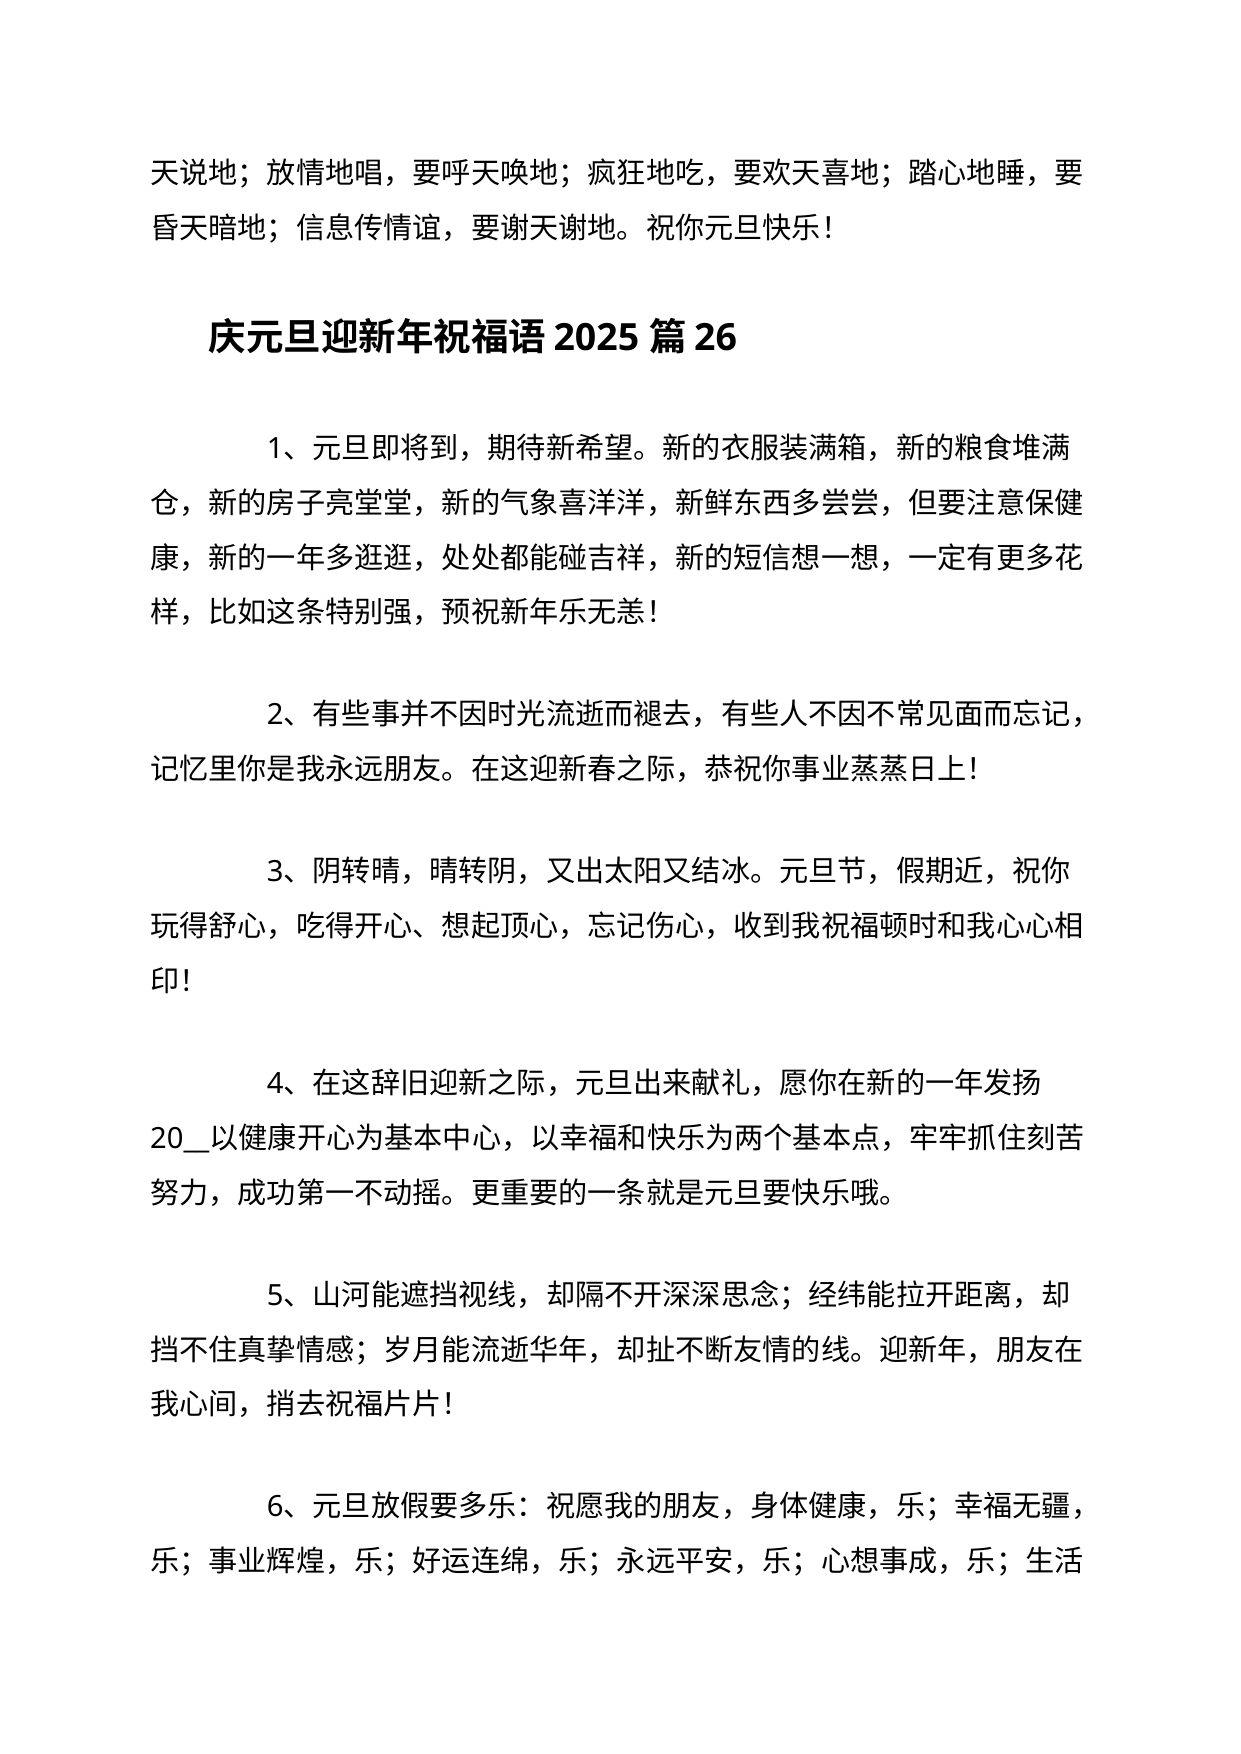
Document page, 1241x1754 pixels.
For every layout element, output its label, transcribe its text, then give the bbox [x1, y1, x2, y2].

text 庆元旦迎新年祝福语2025 篇26 [150, 307, 1090, 361]
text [150, 1483, 1090, 1580]
text 1、元旦即将到，期待新希望。新的衣服装满箱，新的粮食堆满仓，新的房子亮堂堂，新的气象喜洋洋，新鲜东西多尝尝，但要注意保健康，新的一年多逛逛，处处都能碰吉祥，新的短信想一想，一定有更多花样，比如这条特别强，预祝新年乐无恙！ [150, 424, 1090, 631]
text 3、阴转晴，晴转阴，又出太阳又结冰。元旦节，假期近，祝你玩得舒心，吃得开心、想起顶心，忘记伤心，收到我祝福顿时和我心心相印！ [150, 848, 1090, 1000]
text 2、有些事并不因时光流逝而褪去，有些人不因不常见面而忘记，记忆里你是我永远朋友。在这迎新春之际，恭祝你事业蒸蒸日上！ [150, 691, 1090, 788]
text 4、在这辞旧迎新之际，元旦出来献礼，愿你在新的一年发扬20__以健康开心为基本中心，以幸福和快乐为两个基本点，牢牢抓住刻苦努力，成功第一不动摇。更重要的一条就是元旦要快乐哦。 [150, 1059, 1090, 1212]
text 5、山河能遮挡视线，却隔不开深深思念；经纬能拉开距离，却挡不住真挚情感；岁月能流逝华年，却扯不断友情的线。迎新年，朋友在我心间，捎去祝福片片！ [150, 1271, 1090, 1423]
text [150, 150, 1090, 247]
